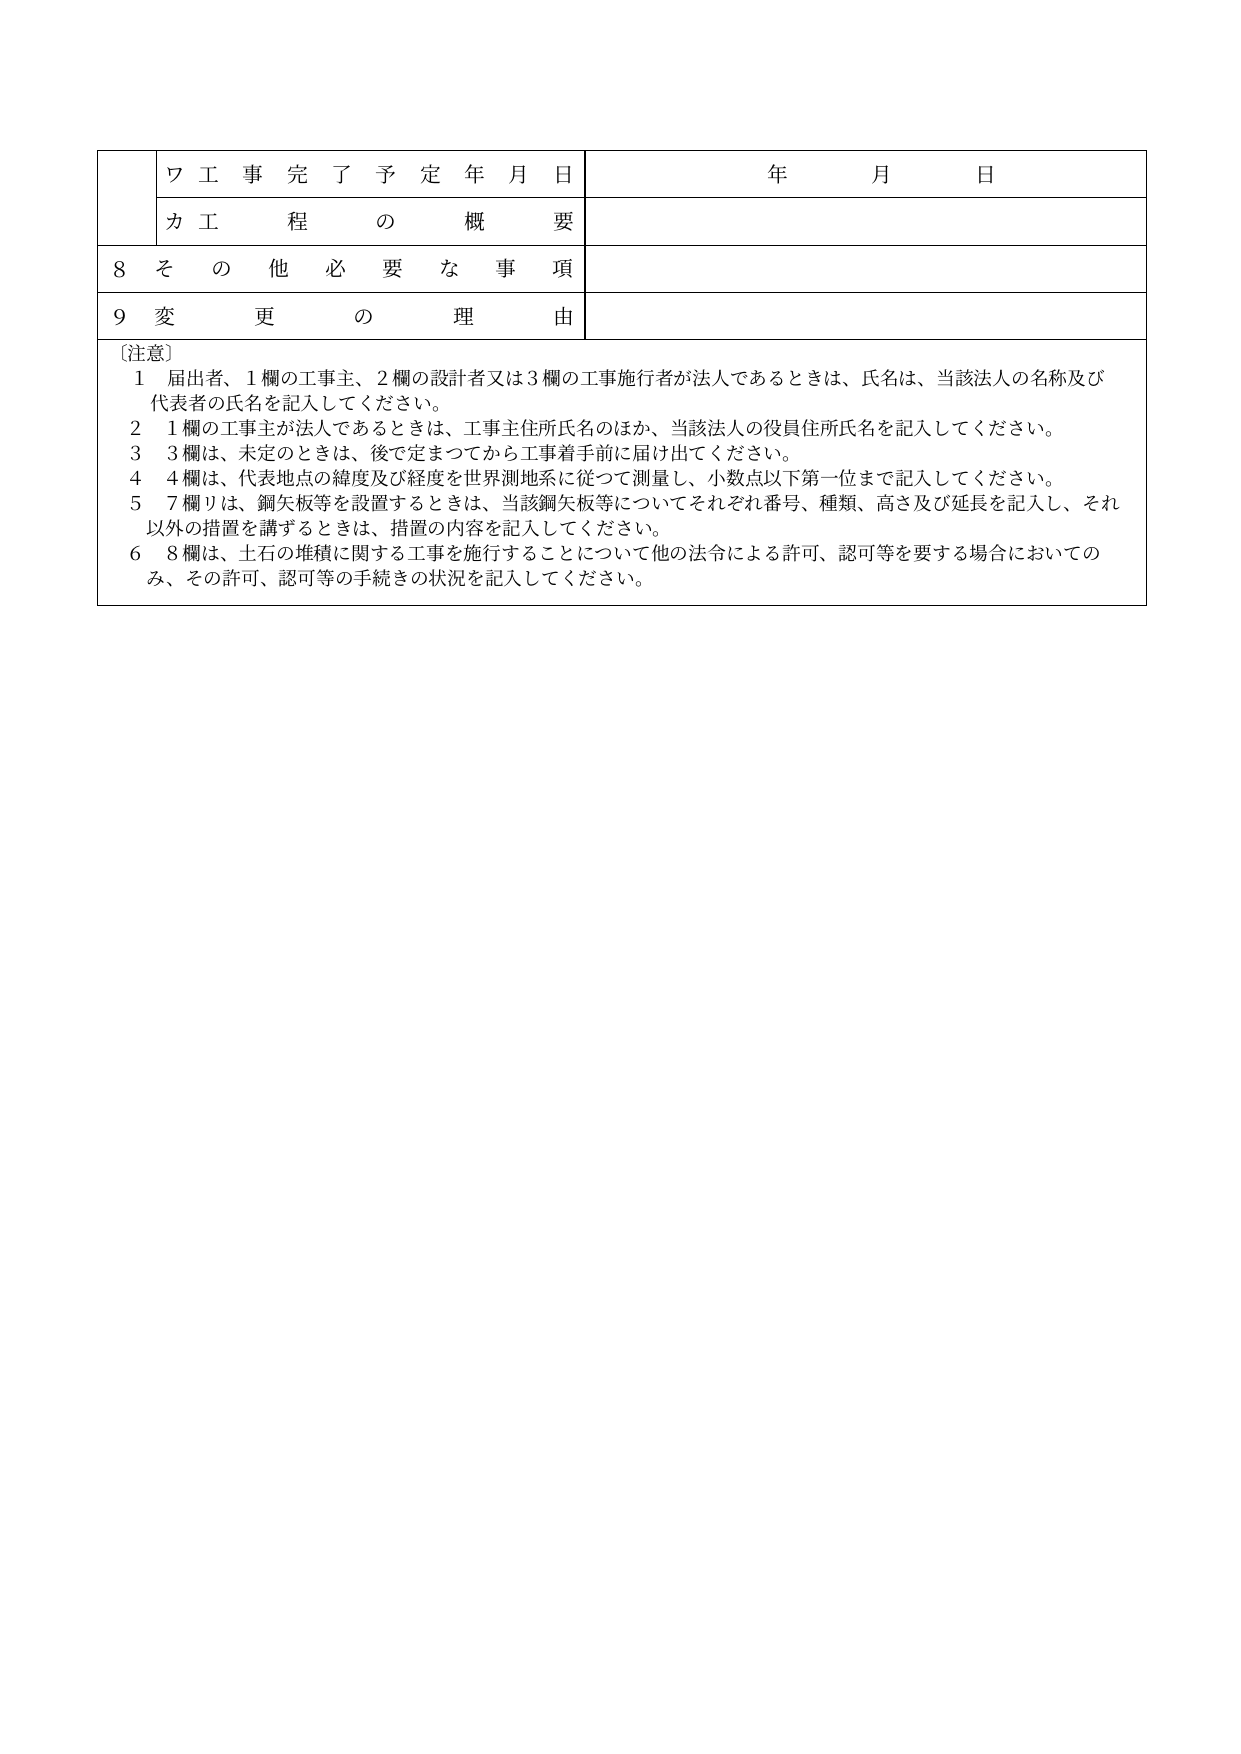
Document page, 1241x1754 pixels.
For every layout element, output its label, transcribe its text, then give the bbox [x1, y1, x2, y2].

table_cell その他必要な事項 [157, 246, 584, 292]
table_cell 変更の理由 [157, 293, 584, 339]
table_cell カ [157, 198, 181, 244]
table_cell [586, 246, 1146, 292]
table_cell 年 月 日 [586, 151, 1146, 197]
table_cell 〔注意〕 １ 届出者、１欄の工事主、２欄の設計者又は３欄の工事施行者が法人であるときは、氏名は、当該法人の名称及び 代表者の氏名を記入してください。 ２ １欄の工事主が法人であるときは、工事主住所氏名のほか、当該法人の役員住所氏名を記入してください。 ３ ３欄は、未定のときは、後で定まつてから工事着手前に届け出てください。 ４ ４欄は、代表地点の緯度及び経度を世界測地系に従つて測量し、小数点以下第一位まで記入してください。 ５ ７欄リは、鋼矢板等を設置するときは、当該鋼矢板等についてそれぞれ番号、種類、高さ及び延長を記入し、それ以外の措置を講ずるときは、措置の内容を記入してください。 ６ ８欄は、土石の堆積に関する工事を施行することについて他の法令による許可、認可等を要する場合においてのみ、その許可、認可等の手続きの状況を記入してください。 [98, 340, 1146, 605]
table_cell 工事完了予定年月日 [181, 151, 584, 197]
table_cell ワ [157, 151, 181, 197]
table_cell 工程の概要 [181, 198, 584, 244]
table_cell [586, 198, 1146, 244]
table_cell ８ [98, 246, 157, 292]
table_cell [586, 293, 1146, 339]
table_cell ９ [98, 293, 157, 339]
